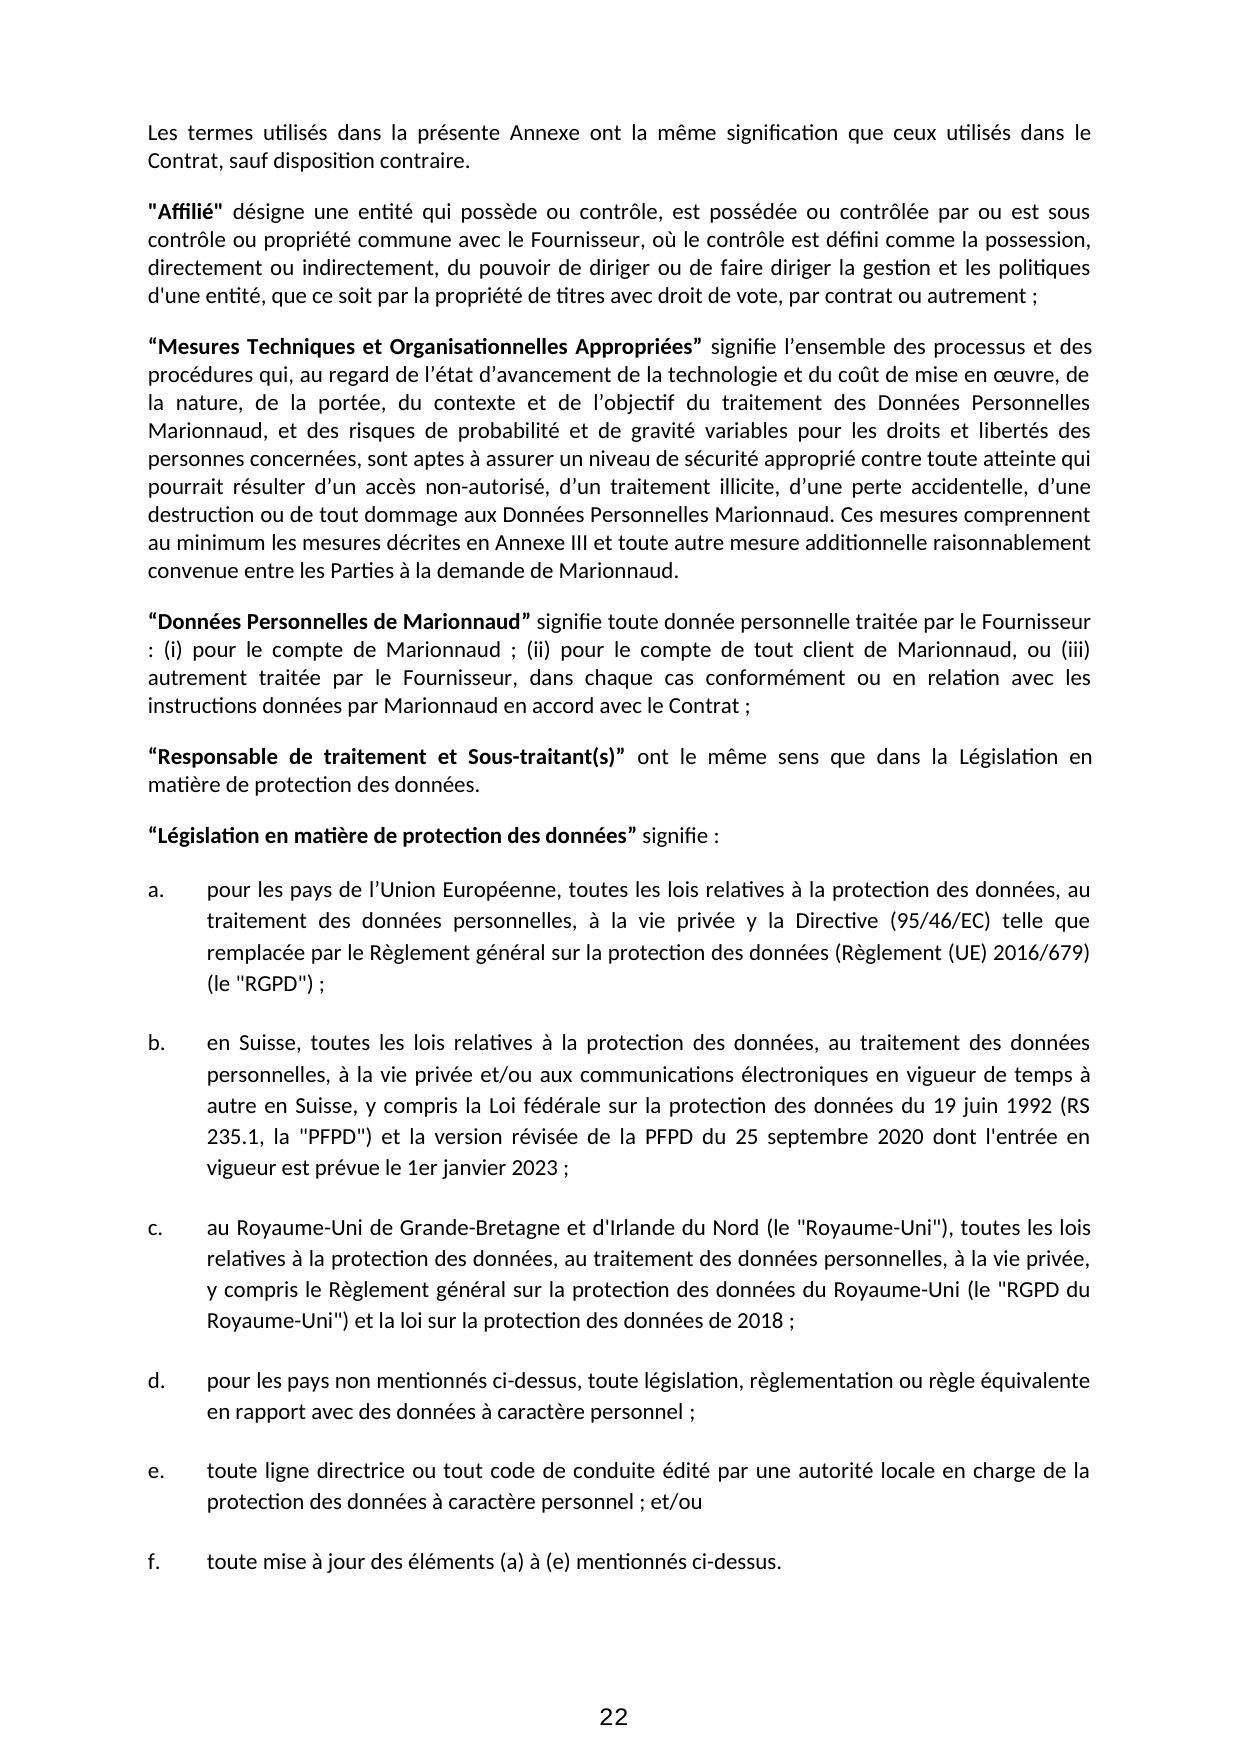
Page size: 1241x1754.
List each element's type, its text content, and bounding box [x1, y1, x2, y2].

text “Responsable de traitement et Sous-traitant(s)” ont le même sens que dans la Législation en matière de protection des données. [148, 742, 1093, 798]
text "Affilié" désigne une entité qui possède ou contrôle, est possédée ou contrôlée par ou est sous contrôle ou propriété commune avec le Fournisseur, où le contrôle est défini comme la possession, directement ou indirectement, du pouvoir de diriger ou de faire diriger la gestion et les politiques d'une entité, que ce soit par la propriété de titres avec droit de vote, par contrat ou autrement ; [148, 197, 1093, 309]
text Les termes utilisés dans la présente Annexe ont la même signification que ceux utilisés dans le Contrat, sauf disposition contraire. [148, 118, 1093, 174]
text “Mesures Techniques et Organisationnelles Appropriées” signifie l’ensemble des processus et des procédures qui, au regard de l’état d’avancement de la technologie et du coût de mise en œuvre, de la nature, de la portée, du contexte et de l’objectif du traitement des Données Personnelles Marionnaud, et des risques de probabilité et de gravité variables pour les droits et libertés des personnes concernées, sont aptes à assurer un niveau de sécurité approprié contre toute atteinte qui pourrait résulter d’un accès non-autorisé, d’un traitement illicite, d’une perte accidentelle, d’une destruction ou de tout dommage aux Données Personnelles Marionnaud. Ces mesures comprennent au minimum les mesures décrites en Annexe III et toute autre mesure additionnelle raisonnablement convenue entre les Parties à la demande de Marionnaud. [148, 332, 1093, 584]
list pour les pays non mentionnés ci-dessus, toute législation, règlementation ou règle équivalente en rapport avec des données à caractère personnel ; [148, 1362, 1093, 1425]
text “Données Personnelles de Marionnaud” signifie toute donnée personnelle traitée par le Fournisseur : (i) pour le compte de Marionnaud ; (ii) pour le compte de tout client de Marionnaud, ou (iii) autrement traitée par le Fournisseur, dans chaque cas conformément ou en relation avec les instructions données par Marionnaud en accord avec le Contrat ; [148, 607, 1093, 719]
text “Législation en matière de protection des données” signifie : [148, 821, 1093, 849]
list toute mise à jour des éléments (a) à (e) mentionnés ci-dessus. [148, 1543, 1093, 1575]
list en Suisse, toutes les lois relatives à la protection des données, au traitement des données personnelles, à la vie privée et/ou aux communications électroniques en vigueur de temps à autre en Suisse, y compris la Loi fédérale sur la protection des données du 19 juin 1992 (RS 235.1, la "PFPD") et la version révisée de la PFPD du 25 septembre 2020 dont l'entrée en vigueur est prévue le 1er janvier 2023 ; [148, 1025, 1093, 1181]
list toute ligne directrice ou tout code de conduite édité par une autorité locale en charge de la protection des données à caractère personnel ; et/ou [148, 1453, 1093, 1516]
list pour les pays de l’Union Européenne, toutes les lois relatives à la protection des données, au traitement des données personnelles, à la vie privée y la Directive (95/46/EC) telle que remplacée par le Règlement général sur la protection des données (Règlement (UE) 2016/679) (le "RGPD") ; [148, 872, 1093, 997]
list au Royaume-Uni de Grande-Bretagne et d'Irlande du Nord (le "Royaume-Uni"), toutes les lois relatives à la protection des données, au traitement des données personnelles, à la vie privée, y compris le Règlement général sur la protection des données du Royaume-Uni (le "RGPD du Royaume-Uni") et la loi sur la protection des données de 2018 ; [148, 1209, 1093, 1334]
